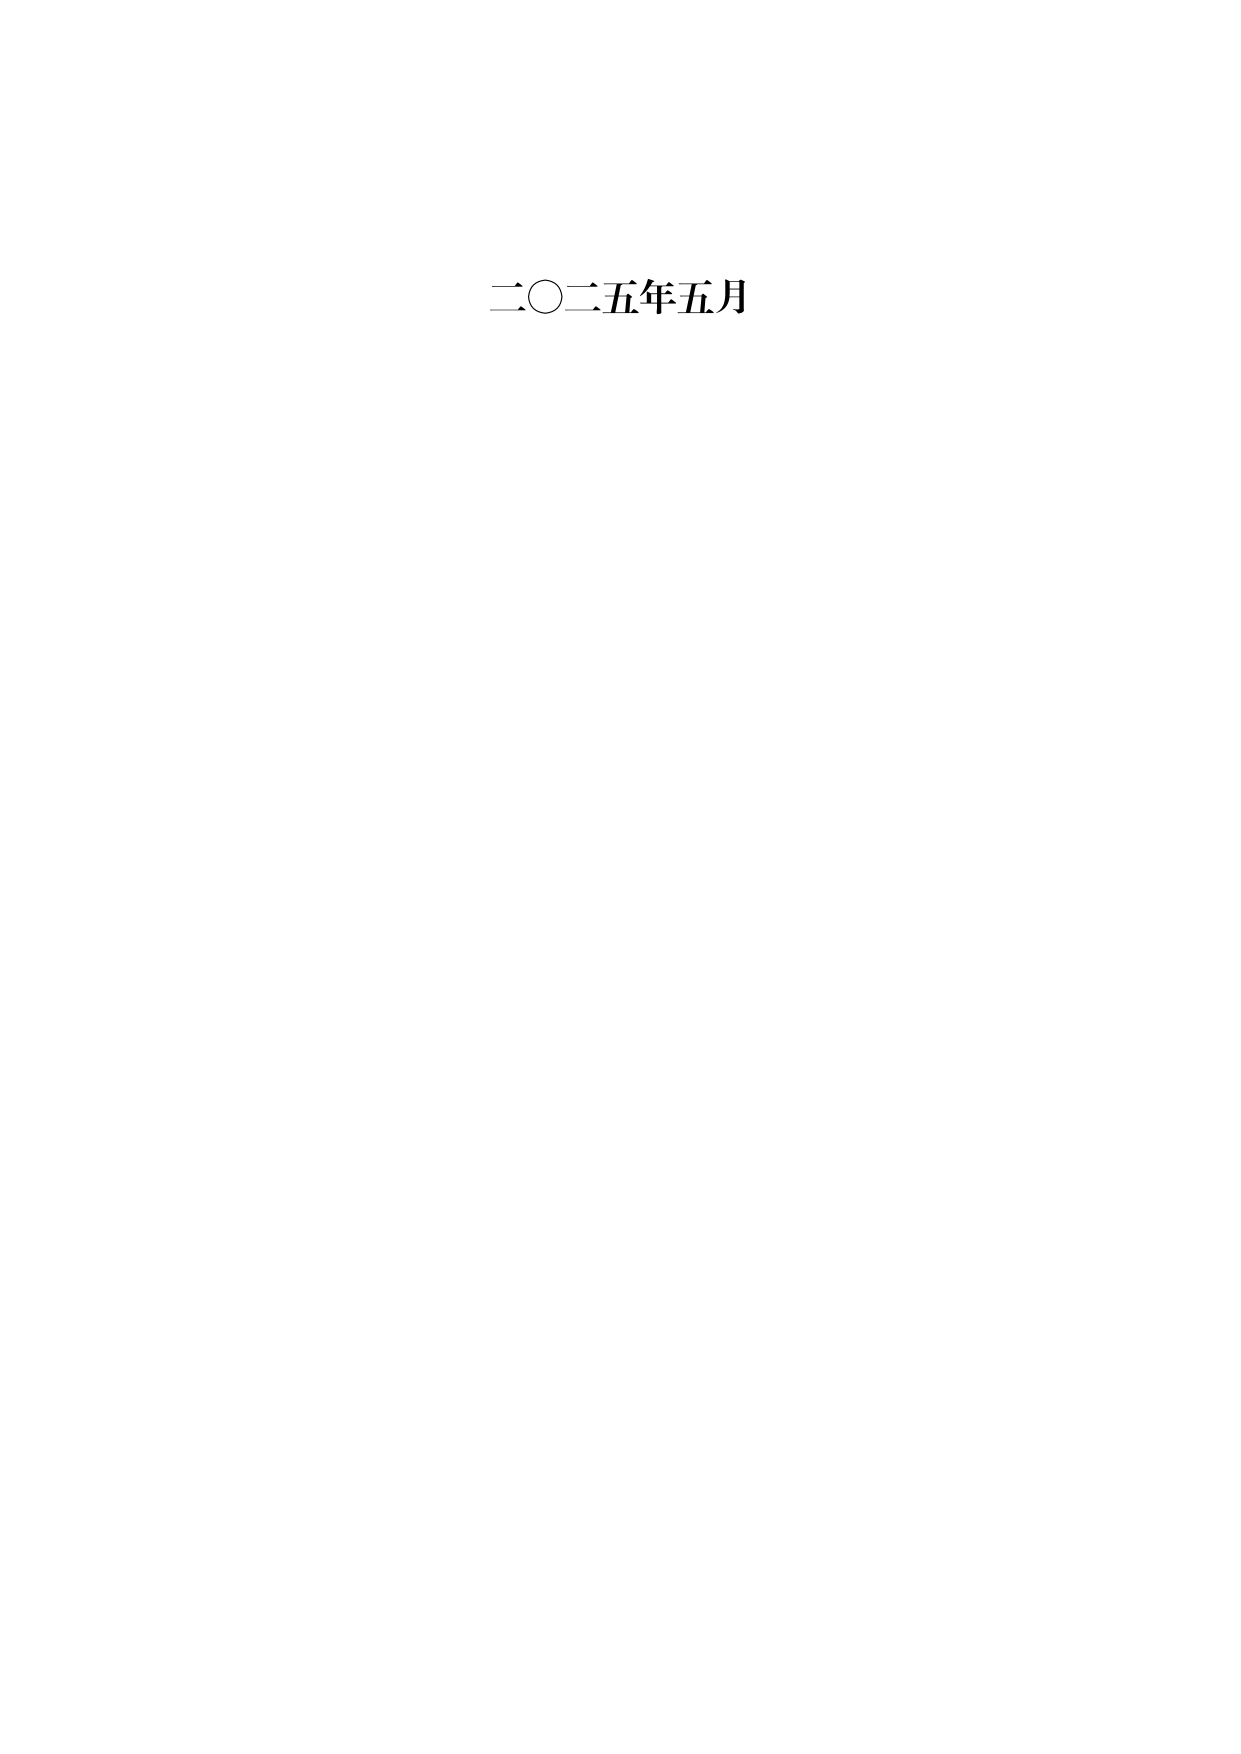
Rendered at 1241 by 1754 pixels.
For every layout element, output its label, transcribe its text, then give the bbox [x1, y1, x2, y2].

text 二〇二五年五月 [187, 266, 1053, 331]
